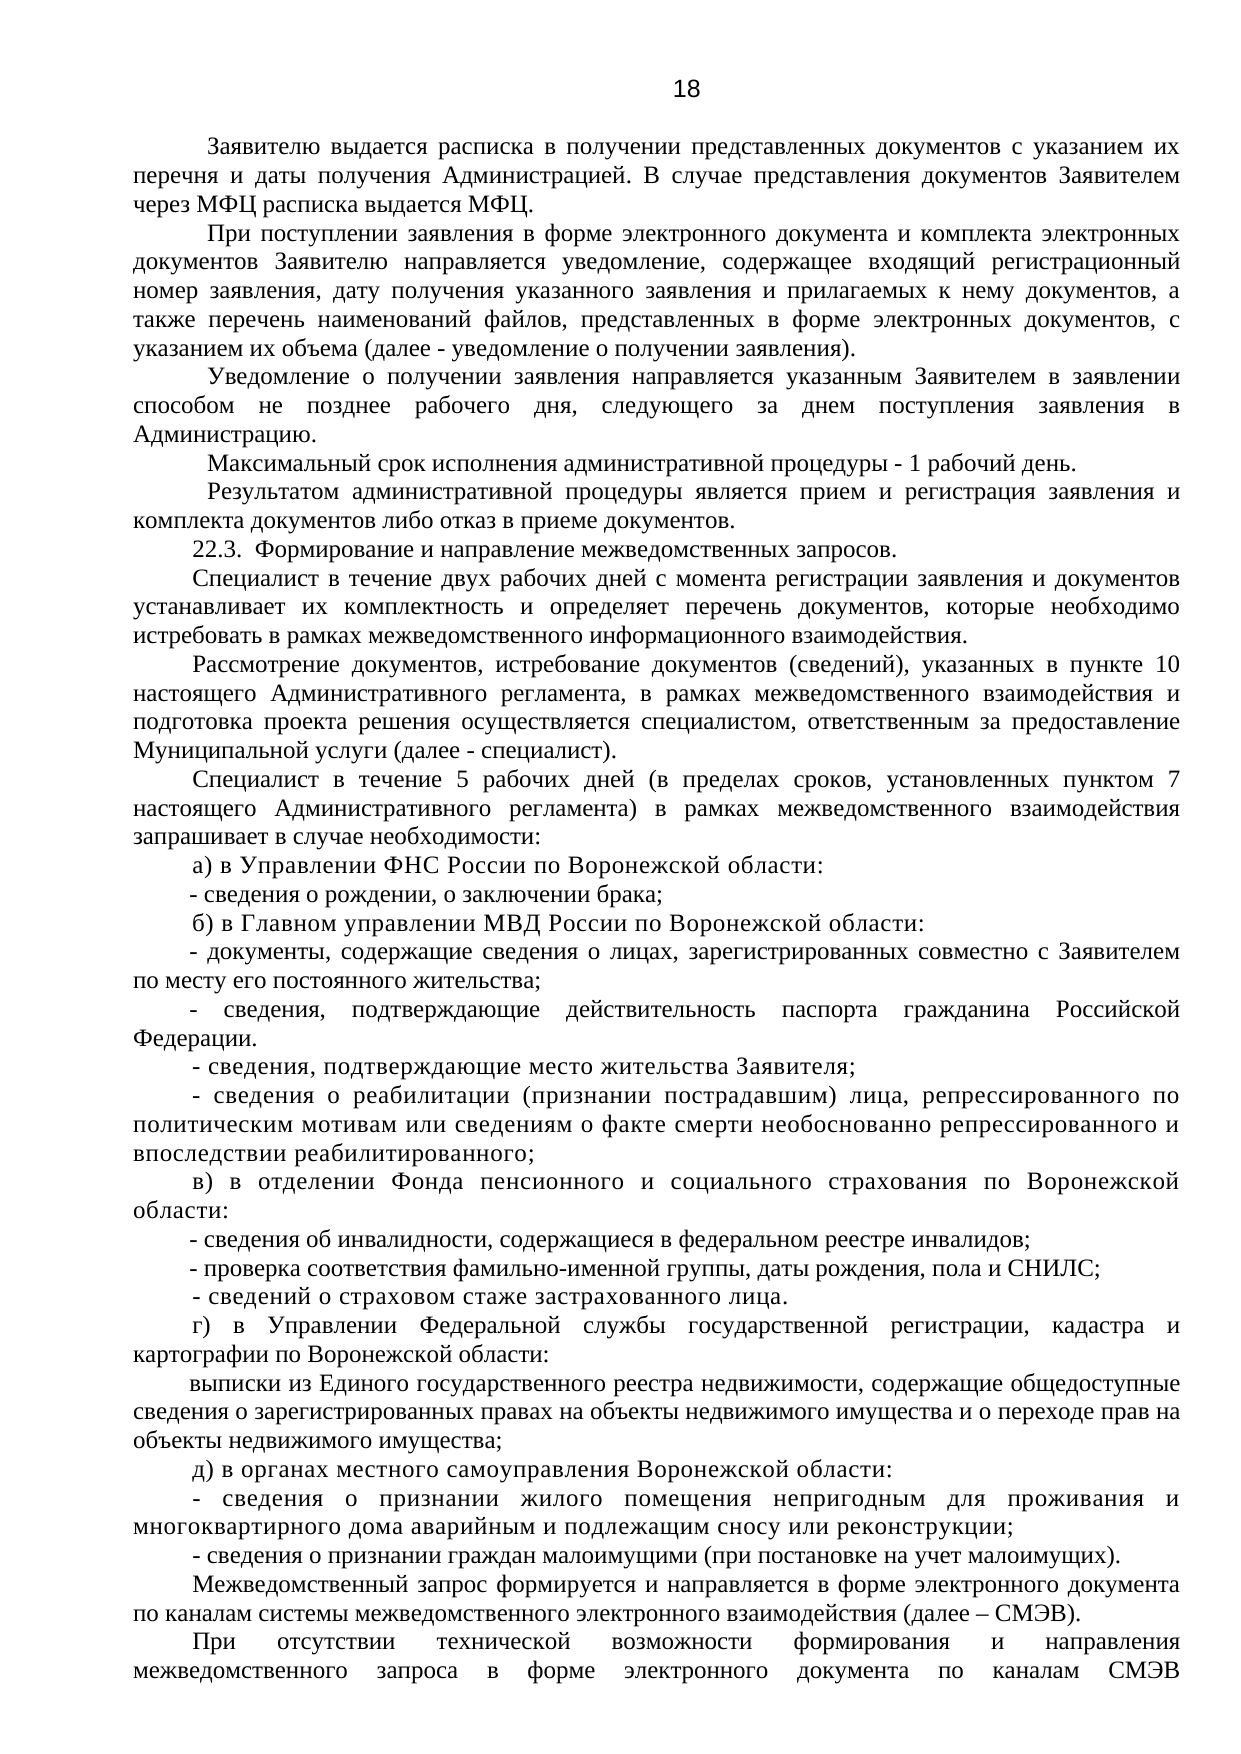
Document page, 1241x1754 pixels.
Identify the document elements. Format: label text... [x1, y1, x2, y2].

text - сведения, подтверждающие действительность паспорта гражданина Российской Федерации. [133, 994, 1181, 1051]
text - сведений о страховом стаже застрахованного лица. [133, 1281, 1181, 1310]
text Максимальный срок исполнения административной процедуры - 1 рабочий день. [133, 448, 1181, 476]
text выписки из Единого государственного реестра недвижимости, содержащие общедоступные сведения о зарегистрированных правах на объекты недвижимого имущества и о переходе прав на объекты недвижимого имущества; [133, 1368, 1181, 1454]
text д) в органах местного самоуправления Воронежской области: [133, 1454, 1181, 1483]
text - сведения об инвалидности, содержащиеся в федеральном реестре инвалидов; [133, 1224, 1181, 1253]
text - сведения о признании граждан малоимущими (при постановке на учет малоимущих). [133, 1540, 1181, 1569]
text Специалист в течение двух рабочих дней с момента регистрации заявления и документов устанавливает их комплектность и определяет перечень документов, которые необходимо истребовать в рамках межведомственного информационного взаимодействия. [133, 563, 1181, 649]
list г) в Управлении Федеральной службы государственной регистрации, кадастра и картографии по Воронежской области: [133, 1310, 1181, 1368]
text Рассмотрение документов, истребование документов (сведений), указанных в пункте 10 настоящего Административного регламента, в рамках межведомственного взаимодействия и подготовка проекта решения осуществляется специалистом, ответственным за предоставление Муниципальной услуги (далее - специалист). [133, 649, 1181, 764]
text При поступлении заявления в форме электронного документа и комплекта электронных документов Заявителю направляется уведомление, содержащее входящий регистрационный номер заявления, дату получения указанного заявления и прилагаемых к нему документов, а также перечень наименований файлов, представленных в форме электронных документов, с указанием их объема (далее - уведомление о получении заявления). [133, 218, 1181, 361]
text - документы, содержащие сведения о лицах, зарегистрированных совместно с Заявителем по месту его постоянного жительства; [133, 936, 1181, 994]
text Специалист в течение 5 рабочих дней (в пределах сроков, установленных пунктом 7 настоящего Административного регламента) в рамках межведомственного взаимодействия запрашивает в случае необходимости: [133, 764, 1181, 850]
text - сведения о признании жилого помещения непригодным для проживания и многоквартирного дома аварийным и подлежащим сносу или реконструкции; [133, 1483, 1181, 1540]
text - сведения, подтверждающие место жительства Заявителя; [133, 1051, 1181, 1080]
text Межведомственный запрос формируется и направляется в форме электронного документа по каналам системы межведомственного электронного взаимодействия (далее – СМЭВ). [133, 1569, 1181, 1626]
text Результатом административной процедуры является прием и регистрация заявления и комплекта документов либо отказ в приеме документов. [133, 476, 1181, 534]
text б) в Главном управлении МВД России по Воронежской области: [133, 908, 1181, 936]
text Уведомление о получении заявления направляется указанным Заявителем в заявлении способом не позднее рабочего дня, следующего за днем поступления заявления в Администрацию. [133, 361, 1181, 448]
text - сведения о рождении, о заключении брака; [133, 879, 1181, 908]
text а) в Управлении ФНС России по Воронежской области: [133, 850, 1181, 879]
text Заявителю выдается расписка в получении представленных документов с указанием их перечня и даты получения Администрацией. В случае представления документов Заявителем через МФЦ расписка выдается МФЦ. [133, 131, 1181, 218]
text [133, 1626, 1181, 1684]
text в) в отделении Фонда пенсионного и социального страхования по Воронежской области: [133, 1166, 1181, 1224]
text - проверка соответствия фамильно-именной группы, даты рождения, пола и СНИЛС; [133, 1253, 1181, 1281]
text 22.3. Формирование и направление межведомственных запросов. [133, 534, 1181, 563]
text - сведения о реабилитации (признании пострадавшим) лица, репрессированного по политическим мотивам или сведениям о факте смерти необоснованно репрессированного и впоследствии реабилитированного; [133, 1080, 1181, 1166]
